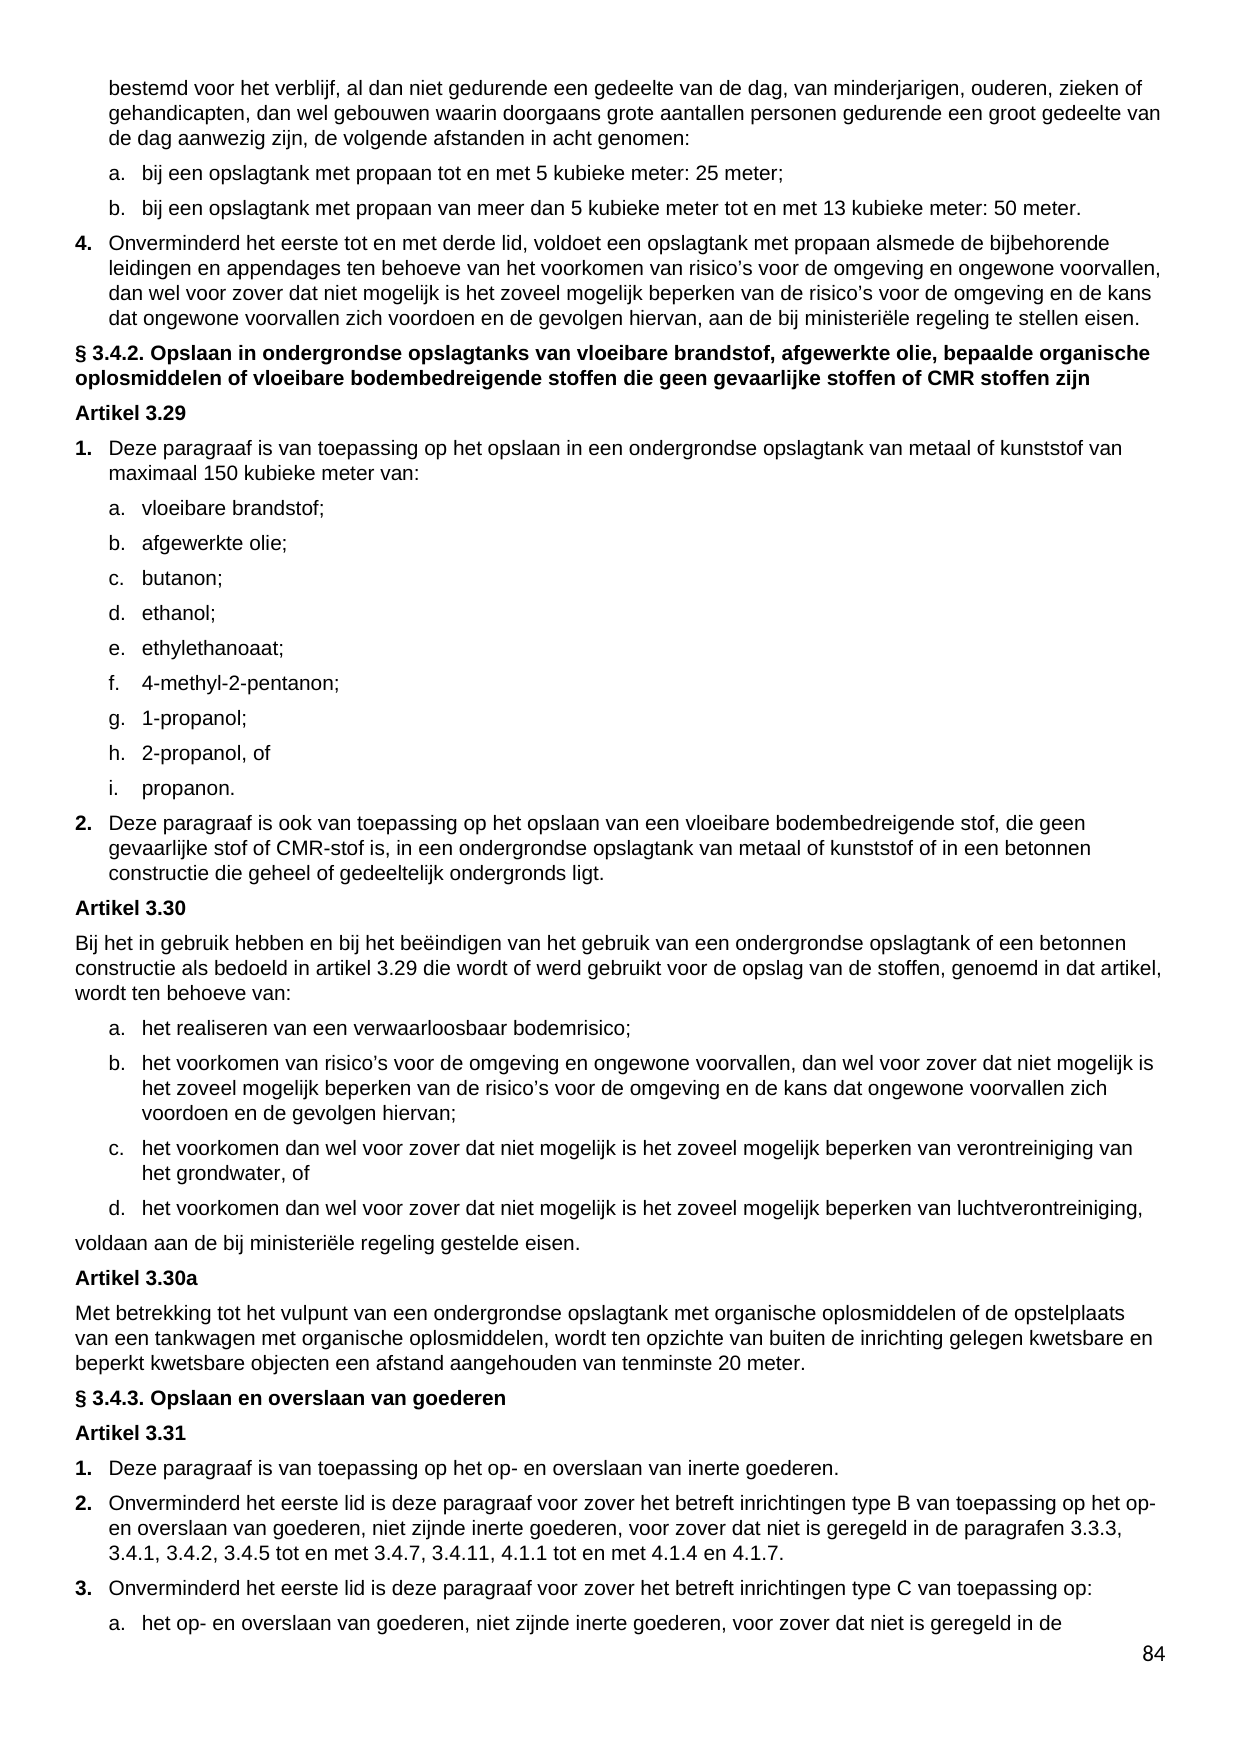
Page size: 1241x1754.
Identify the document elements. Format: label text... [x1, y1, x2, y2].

text Artikel 3.30 [75, 895, 1165, 920]
text 1. Deze paragraaf is van toepassing op het opslaan in een ondergrondse opslagtank van metaal of kunststof van maximaal 150 kubieke meter van: [75, 435, 1165, 485]
text Met betrekking tot het vulpunt van een ondergrondse opslagtank met organische oplosmiddelen of de opstelplaats van een tankwagen met organische oplosmiddelen, wordt ten opzichte van buiten de inrichting gelegen kwetsbare en beperkt kwetsbare objecten een afstand aangehouden van tenminste 20 meter. [75, 1300, 1165, 1375]
text a. vloeibare brandstof; [108, 495, 1165, 520]
text c. butanon; [108, 565, 1165, 590]
text Bij het in gebruik hebben en bij het beëindigen van het gebruik van een ondergrondse opslagtank of een betonnen constructie als bedoeld in artikel 3.29 die wordt of werd gebruikt voor de opslag van de stoffen, genoemd in dat artikel, wordt ten behoeve van: [75, 930, 1165, 1005]
text 2. Onverminderd het eerste lid is deze paragraaf voor zover het betreft inrichtingen type B van toepassing op het op- en overslaan van goederen, niet zijnde inerte goederen, voor zover dat niet is geregeld in de paragrafen 3.3.3, 3.4.1, 3.4.2, 3.4.5 tot en met 3.4.7, 3.4.11, 4.1.1 tot en met 4.1.4 en 4.1.7. [75, 1490, 1165, 1565]
text 3. Onverminderd het eerste lid is deze paragraaf voor zover het betreft inrichtingen type C van toepassing op: [75, 1575, 1165, 1600]
text d. ethanol; [108, 600, 1165, 625]
text 1. Deze paragraaf is van toepassing op het op- en overslaan van inerte goederen. [75, 1455, 1165, 1480]
text e. ethylethanoaat; [108, 635, 1165, 660]
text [108, 1610, 1165, 1635]
text b. bij een opslagtank met propaan van meer dan 5 kubieke meter tot en met 13 kubieke meter: 50 meter. [108, 195, 1165, 220]
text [75, 75, 1165, 150]
text g. 1-propanol; [108, 705, 1165, 730]
text h. 2-propanol, of [108, 740, 1165, 765]
text 2. Deze paragraaf is ook van toepassing op het opslaan van een vloeibare bodembedreigende stof, die geen gevaarlijke stof of CMR-stof is, in een ondergrondse opslagtank van metaal of kunststof of in een betonnen constructie die geheel of gedeeltelijk ondergronds ligt. [75, 810, 1165, 885]
text b. afgewerkte olie; [108, 530, 1165, 555]
text voldaan aan de bij ministeriële regeling gestelde eisen. [75, 1230, 1165, 1255]
text § 3.4.2. Opslaan in ondergrondse opslagtanks van vloeibare brandstof, afgewerkte olie, bepaalde organische oplosmiddelen of vloeibare bodembedreigende stoffen die geen gevaarlijke stoffen of CMR stoffen zijn [75, 340, 1165, 390]
text f. 4-methyl-2-pentanon; [108, 670, 1165, 695]
text a. bij een opslagtank met propaan tot en met 5 kubieke meter: 25 meter; [108, 160, 1165, 185]
text Artikel 3.31 [75, 1420, 1165, 1445]
text a. het realiseren van een verwaarloosbaar bodemrisico; [108, 1015, 1165, 1040]
text Artikel 3.30a [75, 1265, 1165, 1290]
text 4. Onverminderd het eerste tot en met derde lid, voldoet een opslagtank met propaan alsmede de bijbehorende leidingen en appendages ten behoeve van het voorkomen van risico’s voor de omgeving en ongewone voorvallen, dan wel voor zover dat niet mogelijk is het zoveel mogelijk beperken van de risico’s voor de omgeving en de kans dat ongewone voorvallen zich voordoen en de gevolgen hiervan, aan de bij ministeriële regeling te stellen eisen. [75, 230, 1165, 330]
text c. het voorkomen dan wel voor zover dat niet mogelijk is het zoveel mogelijk beperken van verontreiniging van het grondwater, of [108, 1135, 1165, 1185]
text d. het voorkomen dan wel voor zover dat niet mogelijk is het zoveel mogelijk beperken van luchtverontreiniging, [108, 1195, 1165, 1220]
text § 3.4.3. Opslaan en overslaan van goederen [75, 1385, 1165, 1410]
text i. propanon. [108, 775, 1165, 800]
text b. het voorkomen van risico’s voor de omgeving en ongewone voorvallen, dan wel voor zover dat niet mogelijk is het zoveel mogelijk beperken van de risico’s voor de omgeving en de kans dat ongewone voorvallen zich voordoen en de gevolgen hiervan; [108, 1050, 1165, 1125]
text Artikel 3.29 [75, 400, 1165, 425]
